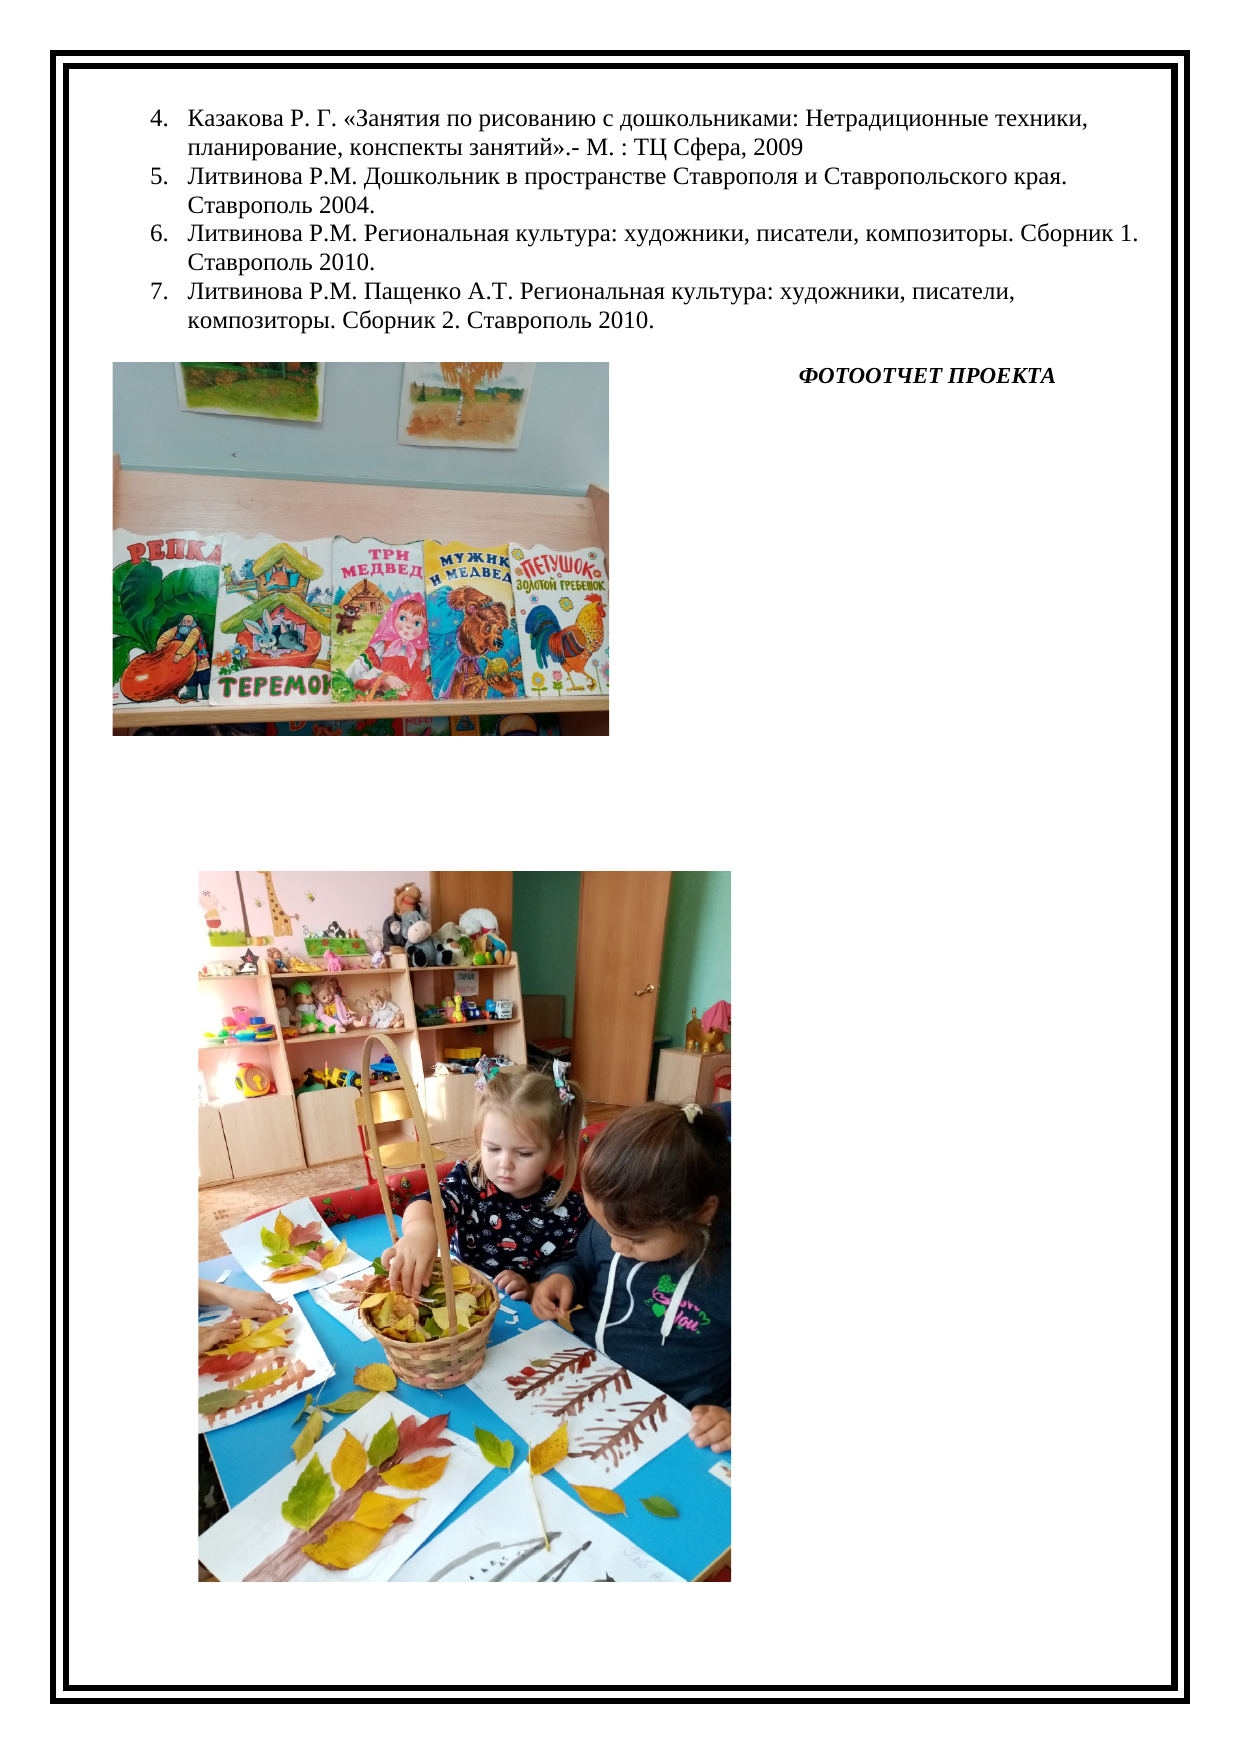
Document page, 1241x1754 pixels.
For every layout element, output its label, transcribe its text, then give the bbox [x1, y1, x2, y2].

list Казакова Р. Г. «Занятия по рисованию с дошкольниками: Нетрадиционные техники, планирование, конспекты занятий».- М. : ТЦ Сфера, 2009 [150, 103, 1152, 161]
list Литвинова Р.М. Региональная культура: художники, писатели, композиторы. Сборник 1. Ставрополь 2010. [150, 218, 1152, 276]
list Литвинова Р.М. Дошкольник в пространстве Ставрополя и Ставропольского края. Ставрополь 2004. [150, 161, 1152, 218]
picture [198, 871, 732, 1582]
picture [112, 362, 610, 736]
text ФОТООТЧЕТ ПРОЕКТА [610, 363, 1152, 389]
list Литвинова Р.М. Пащенко А.Т. Региональная культура: художники, писатели, композиторы. Сборник 2. Ставрополь 2010. [150, 276, 1152, 333]
